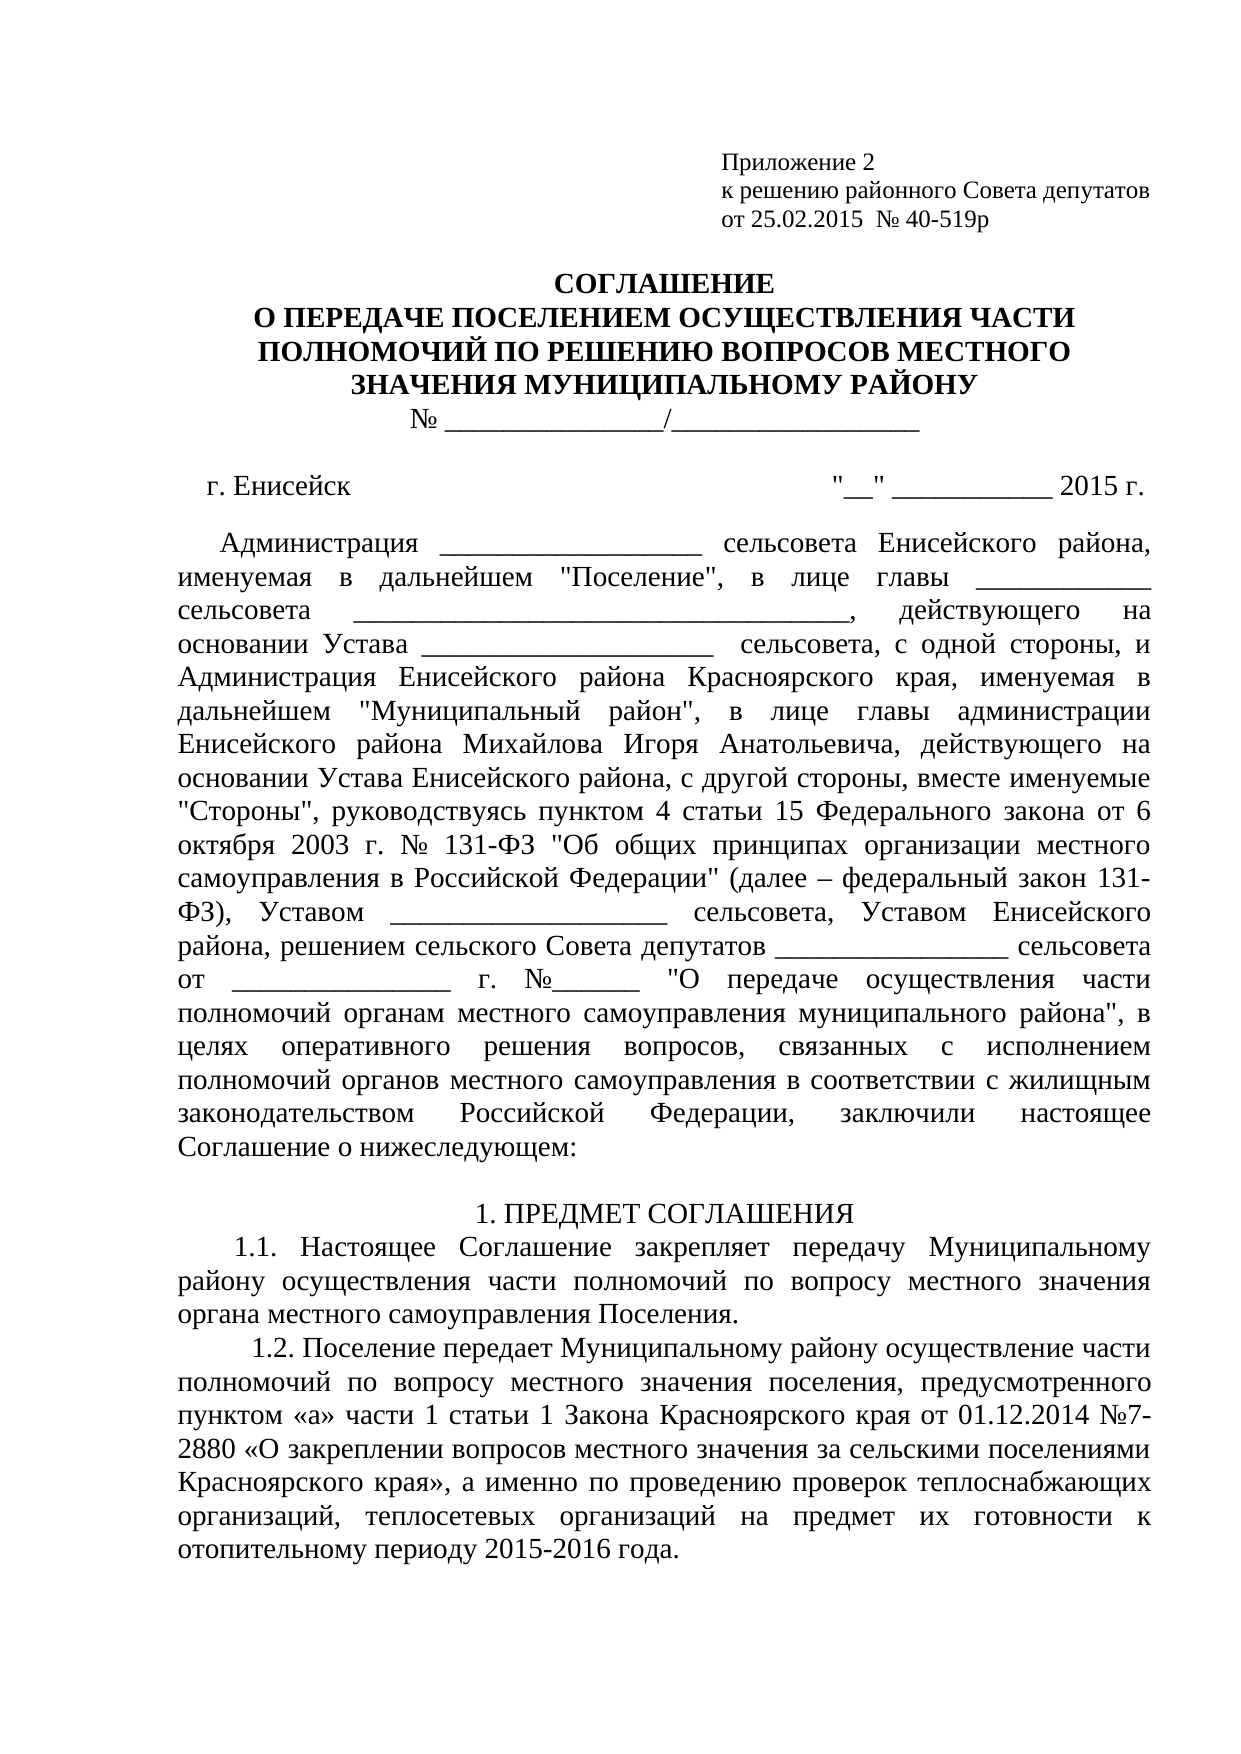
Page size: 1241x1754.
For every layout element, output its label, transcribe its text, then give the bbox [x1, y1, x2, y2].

text О ПЕРЕДАЧЕ ПОСЕЛЕНИЕМ ОСУЩЕСТВЛЕНИЯ ЧАСТИ ПОЛНОМОЧИЙ ПО РЕШЕНИЮ ВОПРОСОВ МЕСТНОГО ЗНАЧЕНИЯ МУНИЦИПАЛЬНОМУ РАЙОНУ [177, 300, 1152, 401]
text 1. ПРЕДМЕТ СОГЛАШЕНИЯ [177, 1196, 1152, 1229]
text 1.2. Поселение передает Муниципальному району осуществление части полномочий по вопросу местного значения поселения, предусмотренного пунктом «а» части 1 статьи 1 Закона Красноярского края от 01.12.2014 №7-2880 «О закреплении вопросов местного значения за сельскими поселениями Красноярского края», а именно по проведению проверок теплоснабжающих организаций, теплосетевых организаций на предмет их готовности к отопительному периоду 2015-2016 года. [177, 1330, 1152, 1565]
text 1.1. Настоящее Соглашение закрепляет передачу Муниципальному району осуществления части полномочий по вопросу местного значения органа местного самоуправления Поселения. [177, 1229, 1152, 1330]
text Приложение 2 [721, 147, 1152, 176]
text г. Енисейск "__" ___________ 2015 г. [177, 468, 1152, 501]
text Администрация __________________ сельсовета Енисейского района, именуемая в дальнейшем "Поселение", в лице главы ____________ сельсовета __________________________________, действующего на основании Устава ____________________ сельсовета, с одной стороны, и Администрация Енисейского района Красноярского края, именуемая в дальнейшем "Муниципальный район", в лице главы администрации Енисейского района Михайлова Игоря Анатольевича, действующего на основании Устава Енисейского района, с другой стороны, вместе именуемые "Стороны", руководствуясь пунктом 4 статьи 15 Федерального закона от 6 октября . № 131-ФЗ "Об общих принципах организации местного самоуправления в Российской Федерации" (далее – федеральный закон 131-ФЗ), Уставом ___________________ сельсовета, Уставом Енисейского района, решением сельского Совета депутатов ________________ сельсовета от _______________ г. №______ "О передаче осуществления части полномочий органам местного самоуправления муниципального района", в целях оперативного решения вопросов, связанных с исполнением полномочий органов местного самоуправления в соответствии с жилищным законодательством Российской Федерации, заключили настоящее Соглашение о нижеследующем: [177, 525, 1152, 1162]
text к решению районного Совета депутатов [721, 176, 1152, 204]
text № _______________/_________________ [177, 401, 1152, 434]
text от 25.02.2015 № 40-519р [721, 204, 1152, 233]
text СОГЛАШЕНИЕ [177, 267, 1152, 300]
